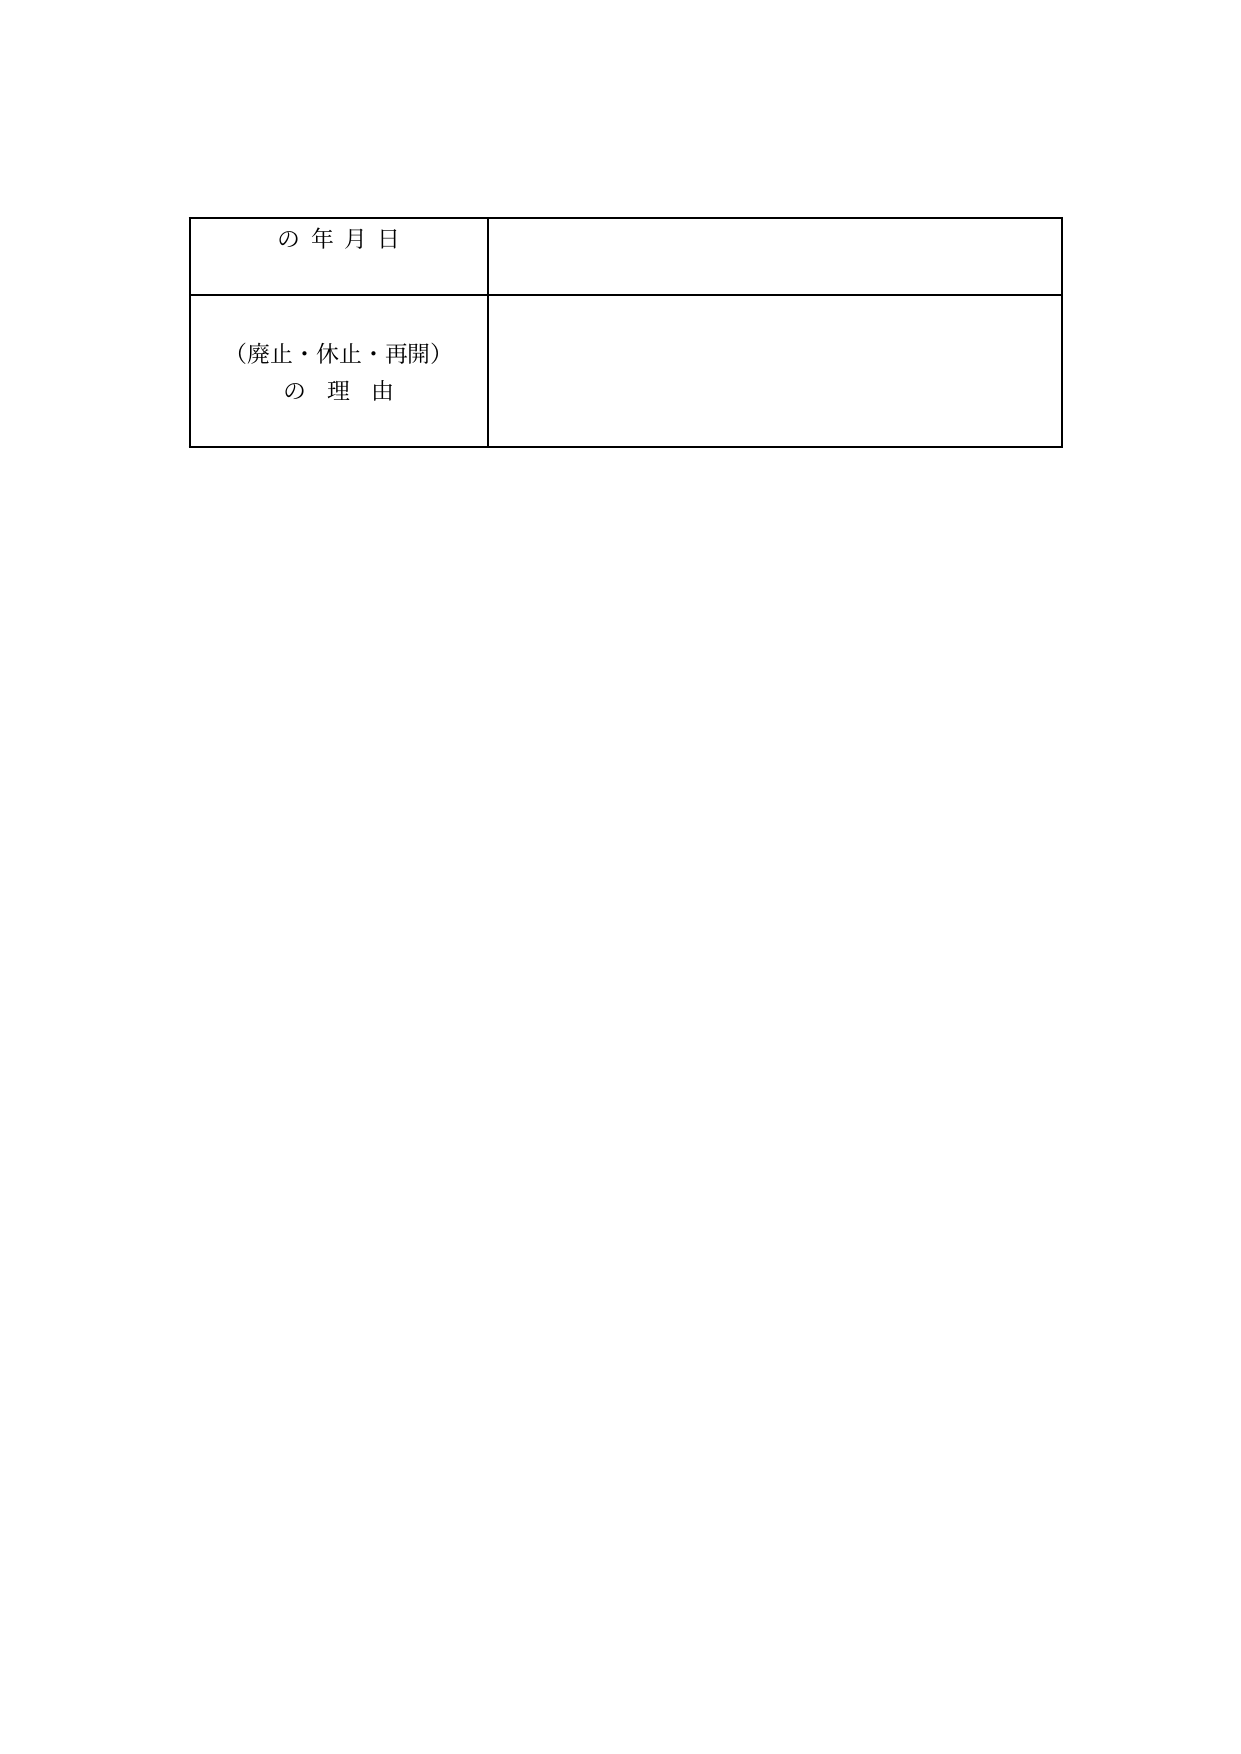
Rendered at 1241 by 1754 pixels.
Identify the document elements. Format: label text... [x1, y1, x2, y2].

table_cell （廃止・休止・再開） の年月日 [191, 219, 487, 294]
table_cell （廃止・休止・再開） の理由 [191, 296, 487, 446]
table_cell [489, 219, 1061, 294]
table_cell [489, 296, 1061, 446]
